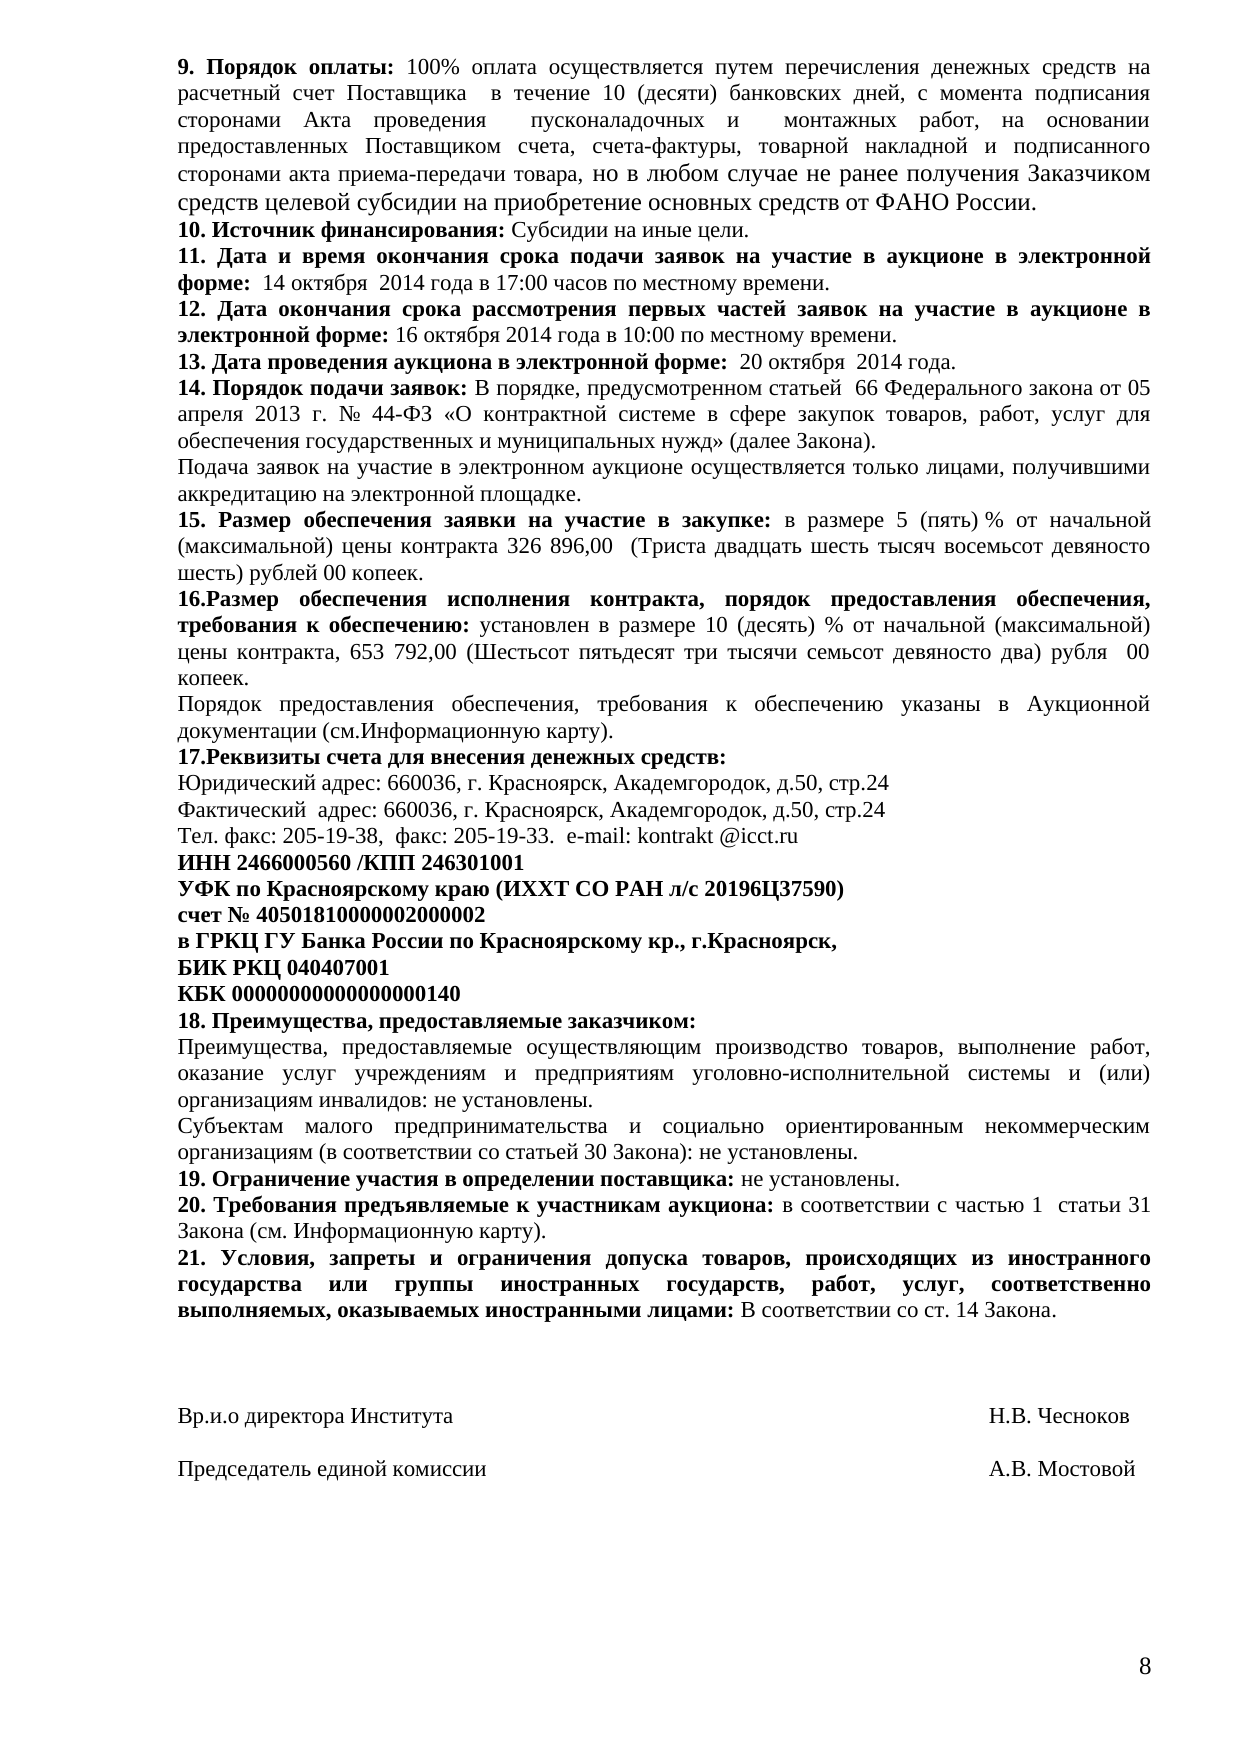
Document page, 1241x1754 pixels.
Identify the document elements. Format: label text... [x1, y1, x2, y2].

text Преимущества, предоставляемые осуществляющим производство товаров, выполнение работ, оказание услуг учреждениям и предприятиям уголовно-исполнительной системы и (или) организациям инвалидов: не установлены. [177, 1033, 1152, 1112]
text Тел. факс: 205-19-38, факс: 205-19-33. e-mail: kontrakt @icct.ru [162, 822, 1152, 848]
text Председатель единой комиссии А.В. Мостовой [177, 1455, 1167, 1481]
text 11. Дата и время окончания срока подачи заявок на участие в аукционе в электронной форме: 14 октября 2014 года в 17:00 часов по местному времени. [177, 242, 1152, 295]
text 12. Дата окончания срока рассмотрения первых частей заявок на участие в аукционе в электронной форме: 16 октября 2014 года в 10:00 по местному времени. [177, 295, 1152, 348]
text БИК РКЦ 040407001 [177, 954, 1152, 980]
text 15. Размер обеспечения заявки на участие в закупке: в размере 5 (пять) % от начальной (максимальной) цены контракта 326 896,00 (Триста двадцать шесть тысяч восемьсот девяносто шесть) рублей 00 копеек. [177, 506, 1152, 585]
text 13. Дата проведения аукциона в электронной форме: 20 октября 2014 года. [177, 348, 1152, 374]
text 18. Преимущества, предоставляемые заказчиком: [177, 1007, 1152, 1033]
text 16.Размер обеспечения исполнения контракта, порядок предоставления обеспечения, требования к обеспечению: установлен в размере 10 (десять) % от начальной (максимальной) цены контракта, 653 792,00 (Шестьсот пятьдесят три тысячи семьсот девяносто два) рубля 00 копеек. [177, 585, 1152, 690]
title УФК по Красноярскому краю (ИХХТ СО РАН л/с 20196Ц37590) [162, 875, 1152, 901]
text КБК 00000000000000000140 [177, 980, 1152, 1007]
text 14. Порядок подачи заявок: В порядке, предусмотренном статьей 66 Федерального закона от 05 апреля 2013 г. № 44-ФЗ «О контрактной системе в сфере закупок товаров, работ, услуг для обеспечения государственных и муниципальных нужд» (далее Закона). [177, 374, 1152, 453]
text Субъектам малого предпринимательства и социально ориентированным некоммерческим организациям (в соответствии со статьей 30 Закона): не установлены. [177, 1112, 1152, 1165]
text Фактический адрес: 660036, г. Красноярск, Академгородок, д.50, стр.24 [162, 796, 1152, 822]
text 21. Условия, запреты и ограничения допуска товаров, происходящих из иностранного государства или группы иностранных государств, работ, услуг, соответственно выполняемых, оказываемых иностранными лицами: В соответствии со ст. 14 Закона. [177, 1244, 1152, 1323]
text 9. Порядок оплаты: 100% оплата осуществляется путем перечисления денежных средств на расчетный счет Поставщика в течение 10 (десяти) банковских дней, с момента подписания сторонами Акта проведения пусконаладочных и монтажных работ, на основании предоставленных Поставщиком счета, счета-фактуры, товарной накладной и подписанного сторонами акта приема-передачи товара, но в любом случае не ранее получения Заказчиком средств целевой субсидии на приобретение основных средств от ФАНО России. [177, 53, 1152, 216]
text Вр.и.о директора Института Н.В. Чесноков [177, 1402, 1167, 1428]
text Подача заявок на участие в электронном аукционе осуществляется только лицами, получившими аккредитацию на электронной площадке. [177, 453, 1152, 506]
title счет № 40501810000002000002 [162, 901, 1152, 928]
text 10. Источник финансирования: Субсидии на иные цели. [177, 216, 1152, 242]
text 20. Требования предъявляемые к участникам аукциона: в соответствии с частью 1 статьи 31 Закона (см. Информационную карту). [177, 1191, 1152, 1244]
title ИНН 2466000560 /КПП 246301001 [162, 848, 1152, 875]
title в ГРКЦ ГУ Банка России по Красноярскому кр., г.Красноярск, [162, 928, 1152, 954]
text 19. Ограничение участия в определении поставщика: не установлены. [177, 1165, 1152, 1191]
text Юридический адрес: 660036, г. Красноярск, Академгородок, д.50, стр.24 [162, 769, 1152, 796]
text 17.Реквизиты счета для внесения денежных средств: [177, 743, 1152, 769]
text Порядок предоставления обеспечения, требования к обеспечению указаны в Аукционной документации (см.Информационную карту). [177, 690, 1152, 743]
